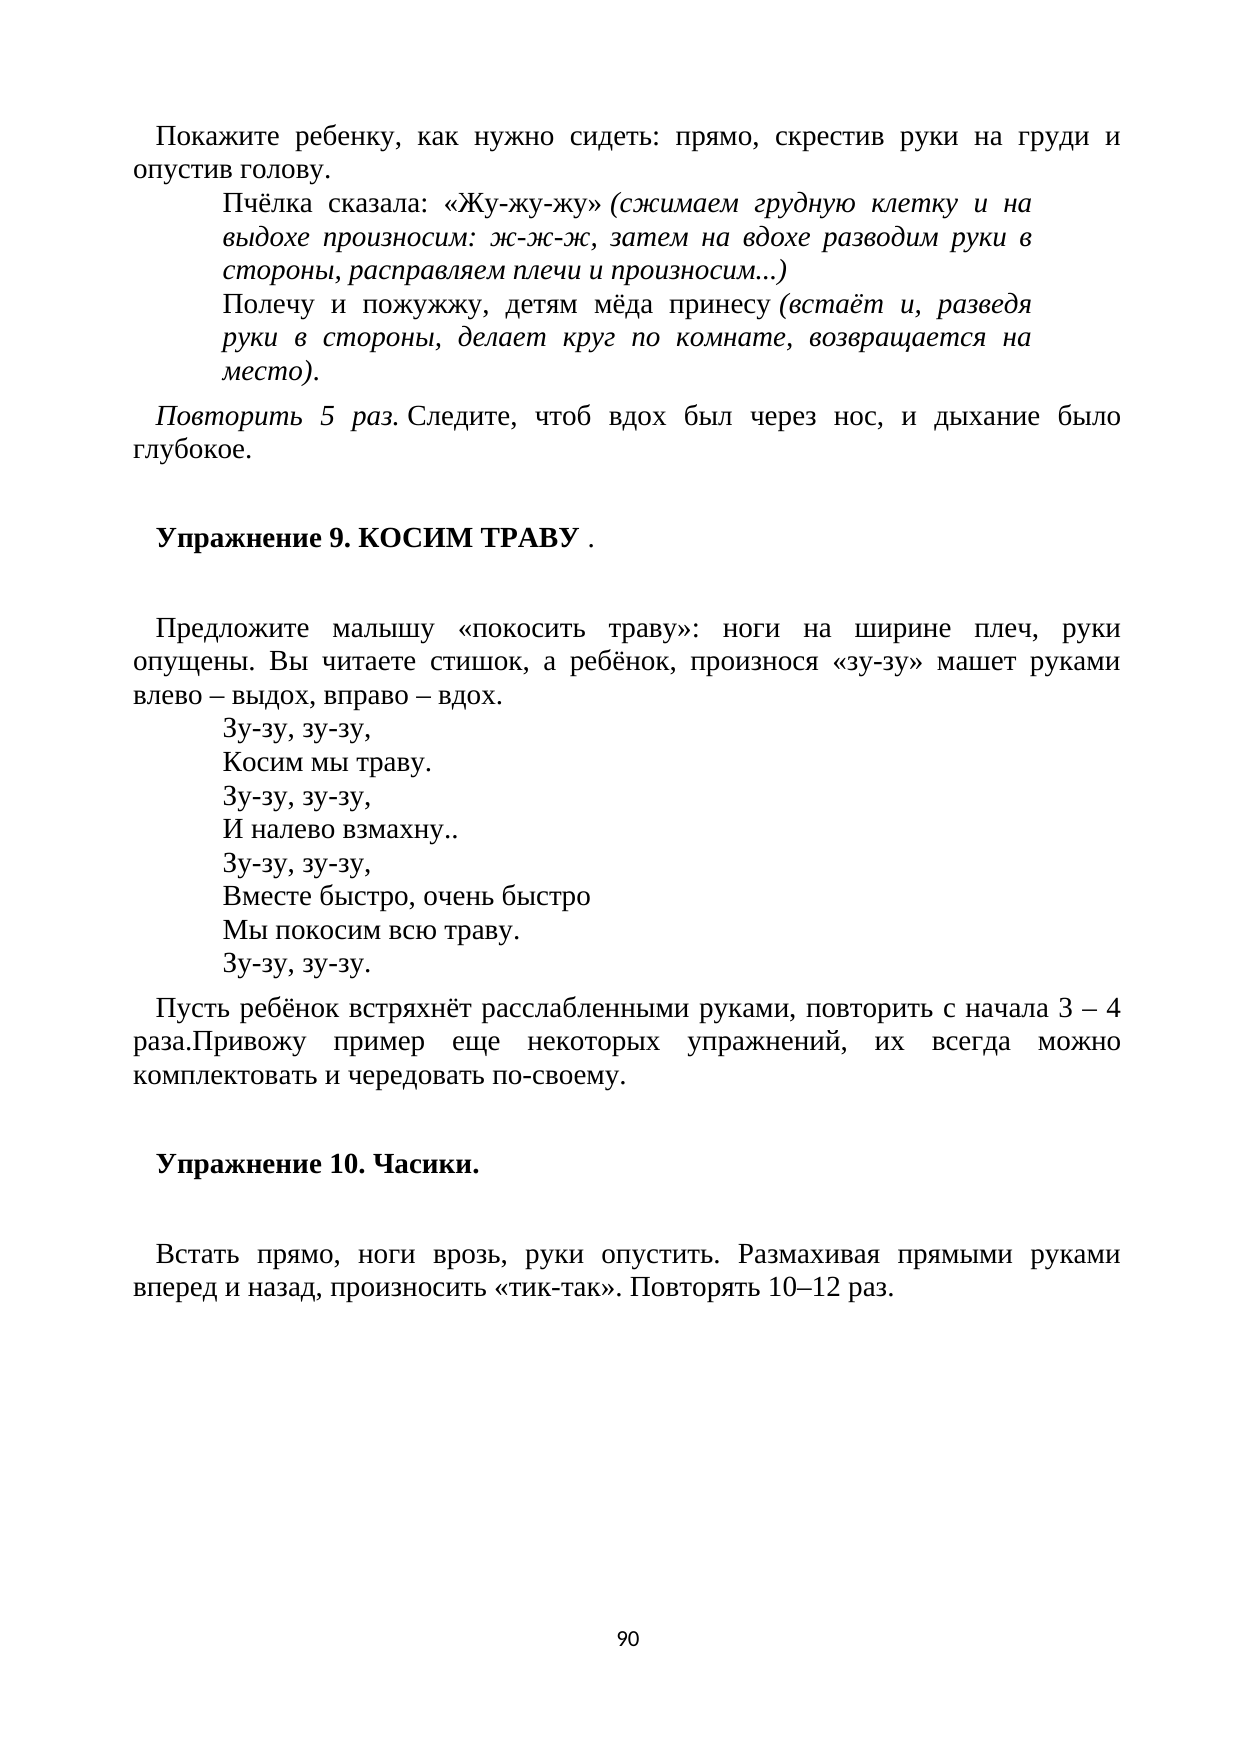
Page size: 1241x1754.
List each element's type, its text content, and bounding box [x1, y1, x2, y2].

text Пусть ребёнок встряхнёт расслабленными руками, повторить с начала 3 – 4 раза.Привожу пример еще некоторых упражнений, их всегда можно комплектовать и чередовать по-своему. [133, 990, 1122, 1091]
text Зу-зу, зу-зу. [222, 945, 1032, 979]
text Предложите малышу «покосить траву»: ноги на ширине плеч, руки опущены. Вы читаете стишок, а ребёнок, произнося «зу-зу» машет руками влево – выдох, вправо – вдох. [133, 610, 1122, 711]
text Зу-зу, зу-зу, [222, 711, 1032, 744]
text Косим мы траву. [222, 744, 1032, 778]
text И налево взмахну.. [222, 811, 1032, 845]
text Упражнение 10. Часики. [133, 1146, 1122, 1180]
text Вместе быстро, очень быстро [222, 878, 1032, 912]
text Мы покосим всю траву. [222, 912, 1032, 945]
text Зу-зу, зу-зу, [222, 845, 1032, 878]
text Повторить 5 раз. Следите, чтоб вдох был через нос, и дыхание было глубокое. [133, 398, 1122, 465]
text Пчёлка сказала: «Жу-жу-жу» (сжимаем грудную клетку и на выдохе произносим: ж-ж-ж, затем на вдохе разводим руки в стороны, расправляем плечи и произносим...) [222, 185, 1032, 286]
text Зу-зу, зу-зу, [222, 778, 1032, 811]
text Покажите ребенку, как нужно сидеть: прямо, скрестив руки на груди и опустив голову. [133, 118, 1122, 185]
text Упражнение 9. КОСИМ ТРАВУ . [133, 521, 1122, 554]
text Встать прямо, ноги врозь, руки опустить. Размахивая прямыми руками вперед и назад, произносить «тик-так». Повторять 10–12 раз. [133, 1236, 1122, 1303]
text Полечу и пожужжу, детям мёда принесу (встаёт и, разведя руки в стороны, делает круг по комнате, возвращается на место). [222, 286, 1032, 386]
